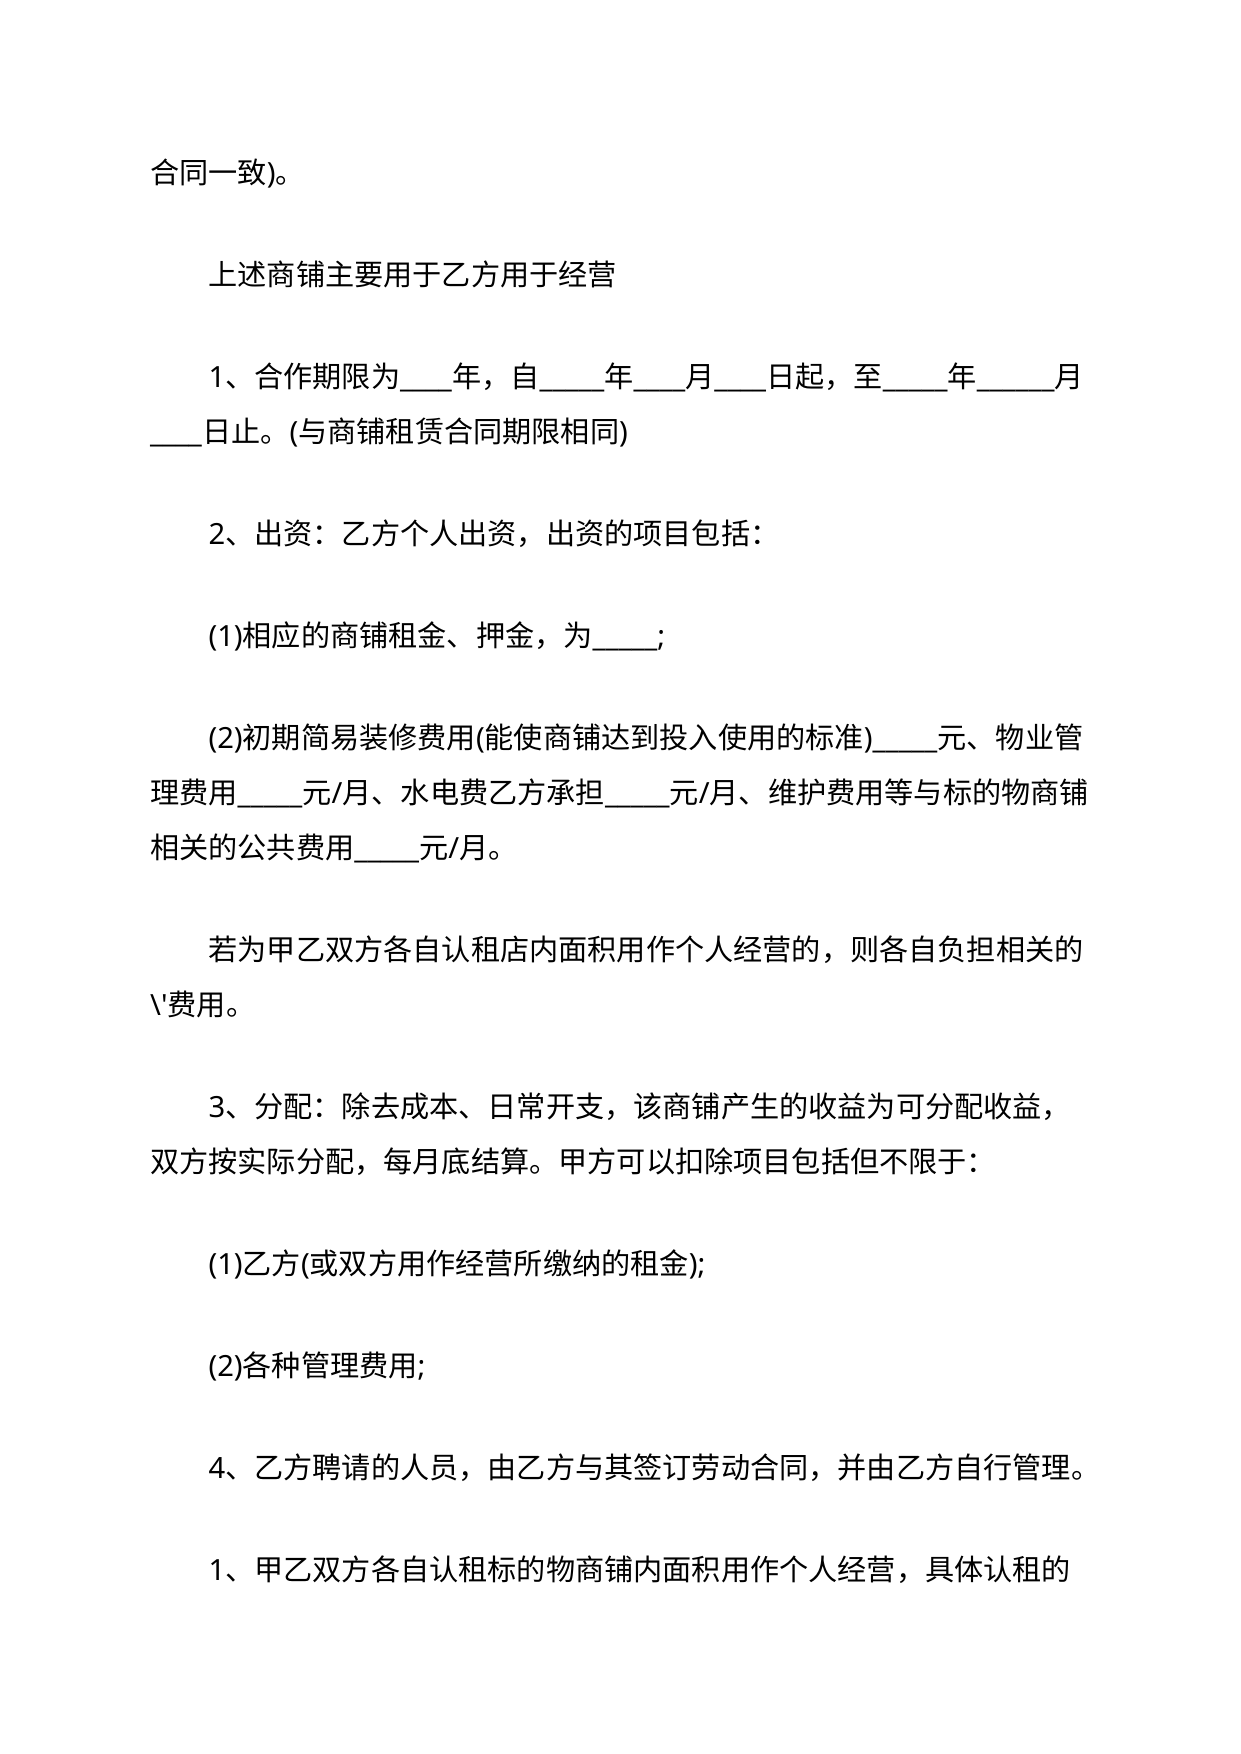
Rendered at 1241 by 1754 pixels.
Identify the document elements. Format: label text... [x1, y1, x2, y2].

text 2、出资：乙方个人出资，出资的项目包括： [150, 511, 1090, 553]
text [150, 150, 1090, 192]
text 1、合作期限为____年，自_____年____月____日起，至_____年______月____日止。(与商铺租赁合同期限相同) [150, 354, 1090, 451]
text (2)各种管理费用; [150, 1342, 1090, 1385]
text (2)初期简易装修费用(能使商铺达到投入使用的标准)_____元、物业管理费用_____元/月、水电费乙方承担_____元/月、维护费用等与标的物商铺相关的公共费用_____元/月。 [150, 715, 1090, 867]
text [150, 1546, 1090, 1589]
text (1)相应的商铺租金、押金，为_____; [150, 613, 1090, 655]
text 4、乙方聘请的人员，由乙方与其签订劳动合同，并由乙方自行管理。 [150, 1444, 1090, 1487]
text 上述商铺主要用于乙方用于经营 [150, 252, 1090, 294]
text 3、分配：除去成本、日常开支，该商铺产生的收益为可分配收益，双方按实际分配，每月底结算。甲方可以扣除项目包括但不限于： [150, 1083, 1090, 1181]
text 若为甲乙双方各自认租店内面积用作个人经营的，则各自负担相关的\'费用。 [150, 927, 1090, 1024]
text (1)乙方(或双方用作经营所缴纳的租金); [150, 1240, 1090, 1283]
